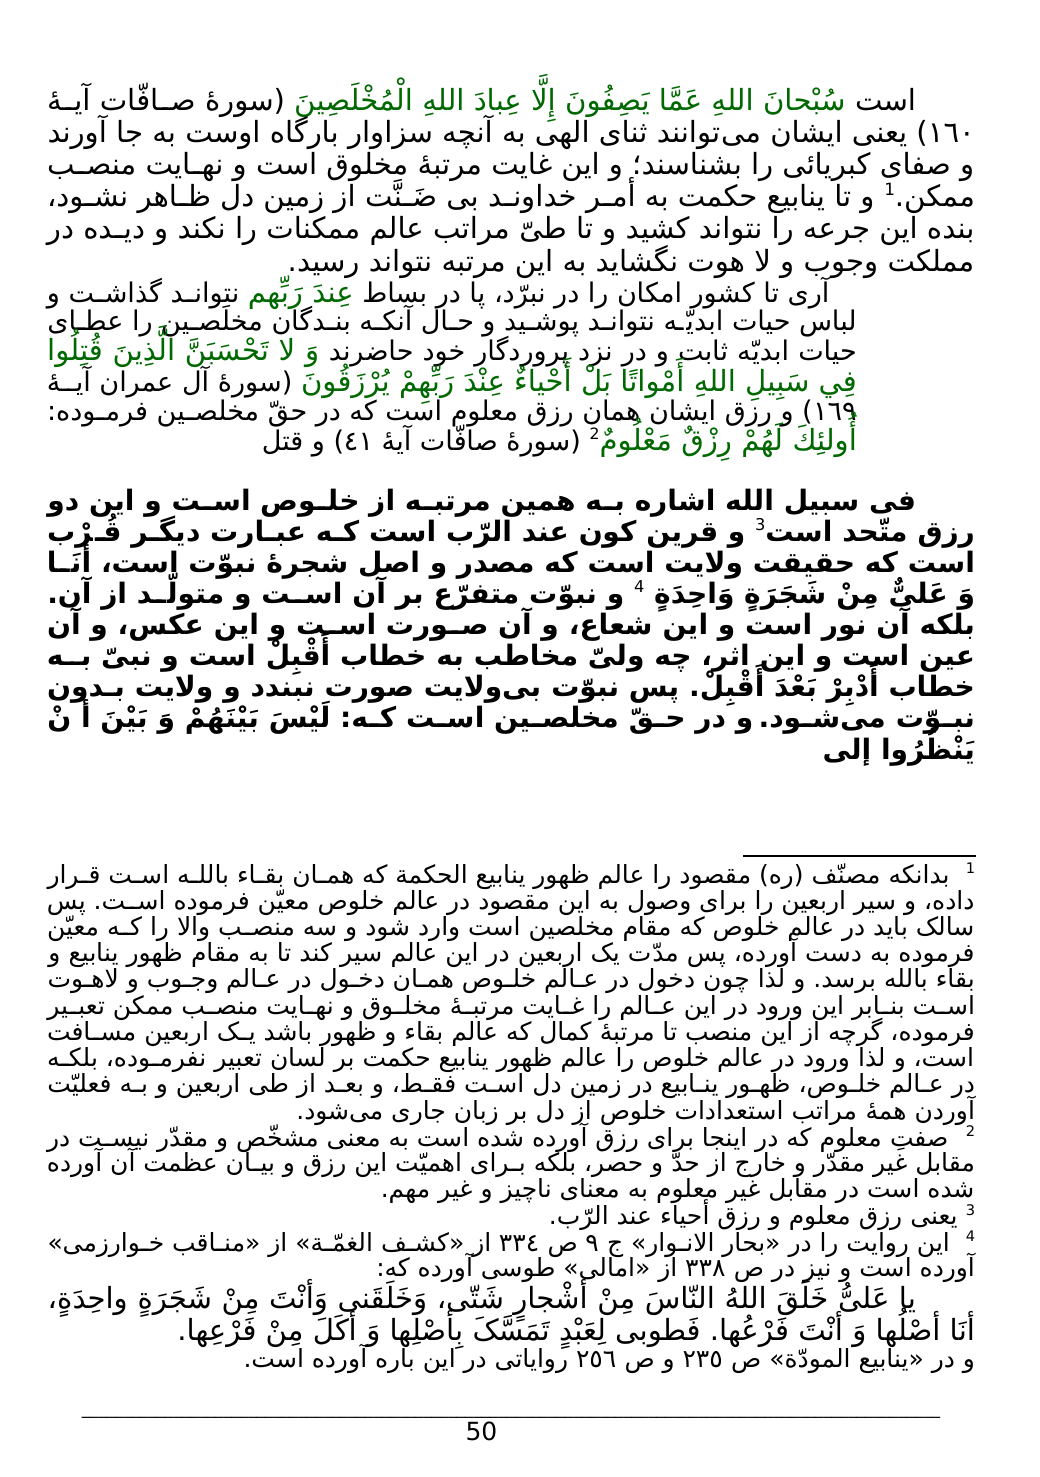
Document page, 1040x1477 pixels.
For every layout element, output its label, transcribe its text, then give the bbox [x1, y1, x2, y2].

text آرى تا کشور امکان را در نبرّد، پا در بساط عِندَ رَبِّهم نتواند گذاشت و لباس حیات ابدیّه نتواند پوشید و حال آنکه بندگان مخلَصین را عطاى حیات ابدیّه ثابت و در نزد پروردگار خود حاضرند وَ لا تَحْسَبَنَّ الَّذِينَ قُتِلُوا فِي سَبِيلِ اللهِ أَمْواتًا بَلْ أَحْياءٌ عِنْدَ رَبِّهِمْ يُرْزَقُونَ‌ (سورۀ آل عمران آیۀ ١٦٩) و رزق ایشان همان رزق معلوم است که در حقّ مخلصین فرموده: أُولئِكَ لَهُمْ رِزْقٌ مَعْلُومٌ‌ (سورۀ صافّات آیۀ ٤١) و قتل‌ [47, 278, 857, 457]
text فی سبیل الله اشاره به همین مرتبه از خلوص است و این دو رزق متّحد است‌ و قرین کون عند الرّب است که عبارت دیگر قُرْب است که حقیقت ولایت است که مصدر و اصل شجرۀ نبوّت است، أنَا وَ عَلیٌّ مِنْ شَجَرَةٍ وَاحِدَةٍ و نبوّت متفرّع بر آن است و متولّد از آن. بلکه آن نور است و این شعاع، و آن صورت است و این عکس، و آن عین است و این اثر، چه ولىّ مخاطب به خطاب أَقْبِلْ است و نبىّ به خطاب أَدْبِرْ بَعْدَ أَقْبِلْ. پس نبوّت بى‌ولایت صورت نبندد و ولایت بدون نبوّت مى‌شود. و در حقّ مخلصین است که: لَیْسَ بَیْنَهُمْ وَ بَیْنَ أ نْ یَنْظُرُوا إلی [47, 485, 975, 766]
text است‌ سُبْحانَ اللهِ عَمَّا يَصِفُونَ إِلَّا عِبادَ اللهِ الْمُخْلَصِينَ‌ (سورۀ صافّات آیۀ ١٦٠) یعنى ایشان مى‌توانند ثناى الهى به آنچه سزاوار بارگاه اوست به جا آورند و صفاى کبریائى را بشناسند؛ و این غایت مرتبۀ مخلوق است و نهایت منصب ممکن. و تا ینابیع حکمت به أمر خداوند بى ضَنَّت از زمین دل ظاهر نشود، بنده این جرعه را نتواند کشید و تا طىّ مراتب عالم ممکنات را نکند و دیده در مملکت وجوب و لا هوت نگشاید به این مرتبه نتواند رسید. [47, 84, 975, 278]
